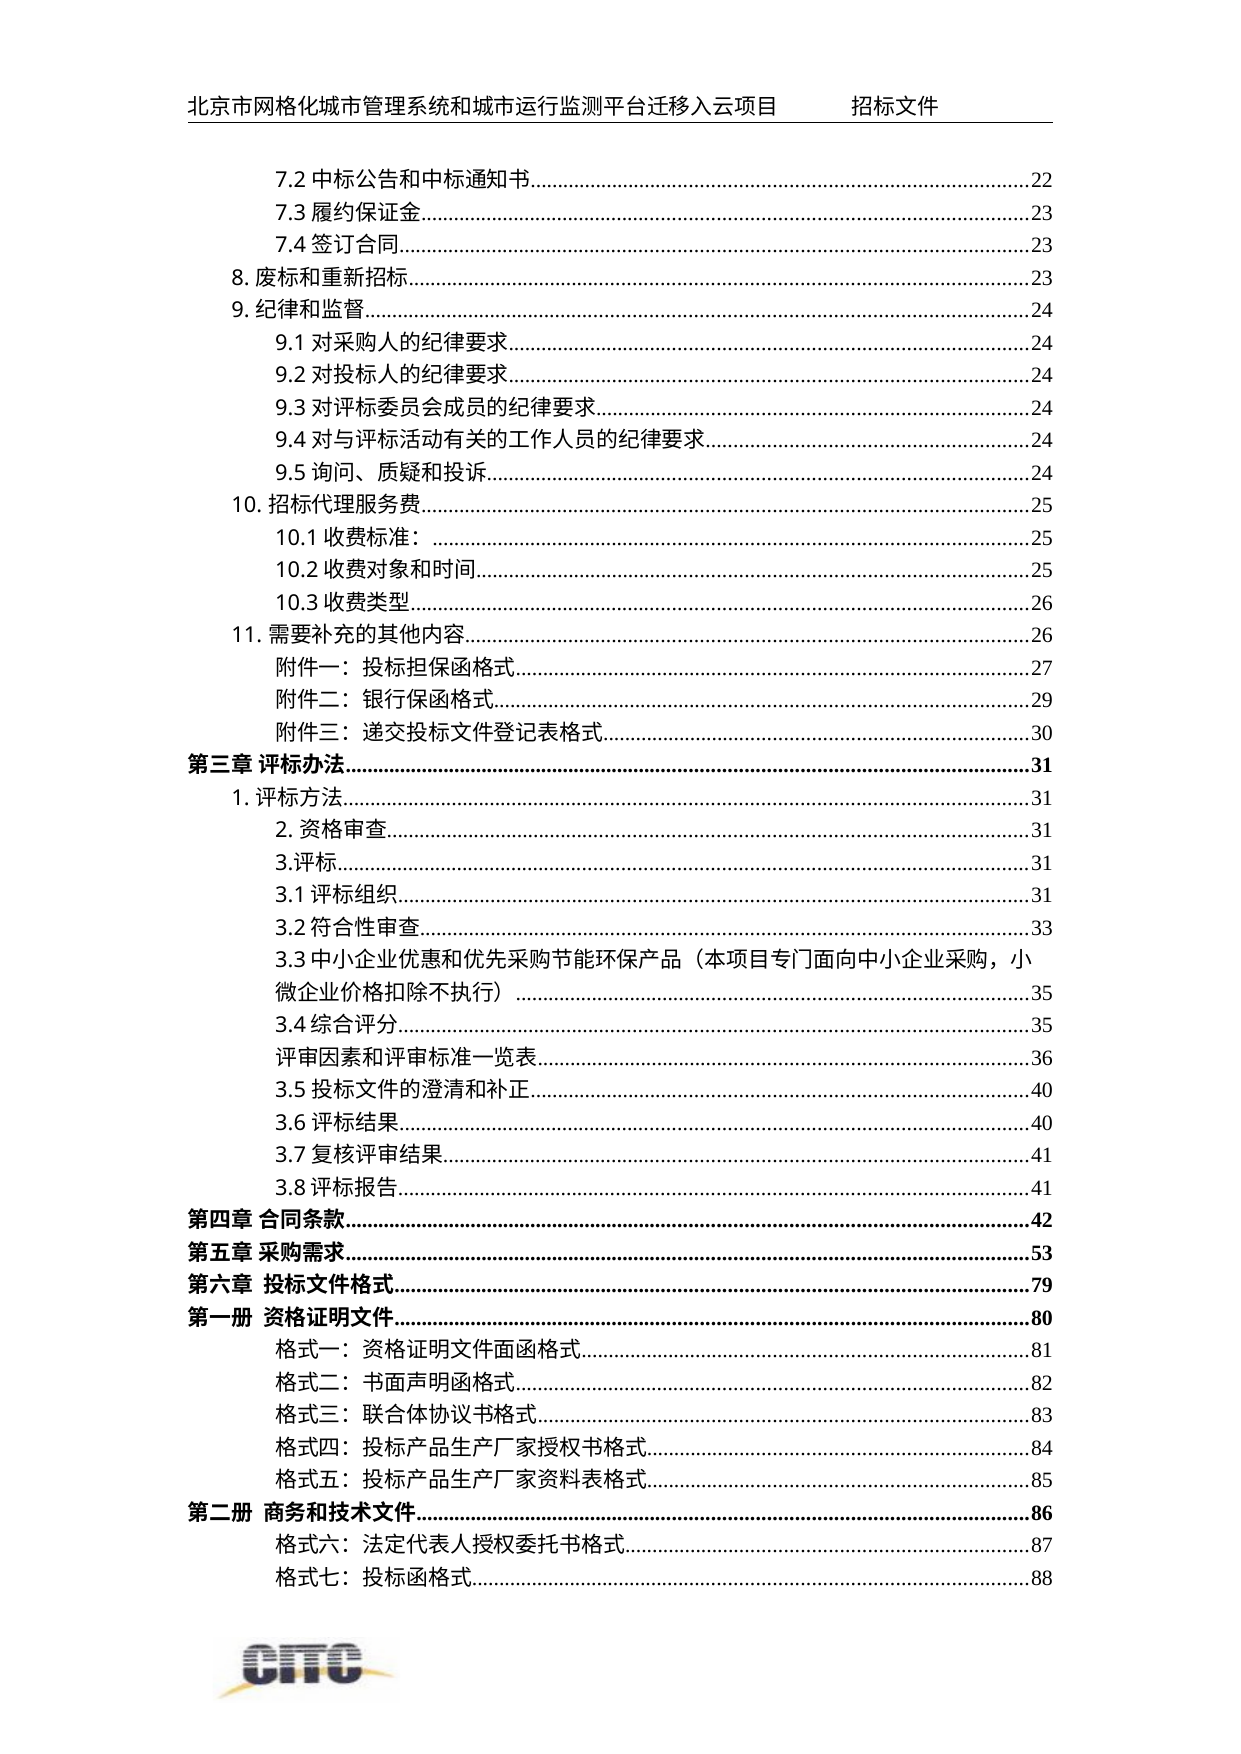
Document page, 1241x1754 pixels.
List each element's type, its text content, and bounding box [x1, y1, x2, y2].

text 7.4 签订合同 23 [275, 227, 1053, 259]
text 第四章 合同条款 42 [187, 1202, 1053, 1234]
text 3.8评标报告 41 [275, 1169, 1053, 1202]
text 评审因素和评审标准一览表 36 [275, 1039, 1053, 1072]
text 9.5 询问、质疑和投诉 24 [275, 454, 1053, 487]
text 格式三：联合体协议书格式 83 [275, 1397, 1053, 1429]
text 7.3 履约保证金 23 [275, 194, 1053, 227]
text 格式一：资格证明文件面函格式 81 [275, 1332, 1053, 1364]
text 第三章 评标办法 31 [187, 747, 1053, 779]
text 10. 招标代理服务费 25 [231, 487, 1053, 519]
text 附件一：投标担保函格式 27 [275, 649, 1053, 682]
text 3.评标 31 [275, 844, 1053, 877]
text 3.7 复核评审结果 41 [275, 1137, 1053, 1169]
text 3.2符合性审查 33 [275, 909, 1053, 942]
text 第一册 资格证明文件 80 [187, 1299, 1053, 1332]
text 格式六：法定代表人授权委托书格式 87 [275, 1527, 1053, 1559]
text 9.2 对投标人的纪律要求 24 [275, 357, 1053, 389]
text 格式四：投标产品生产厂家授权书格式 84 [275, 1429, 1053, 1462]
text 3.6 评标结果 40 [275, 1104, 1053, 1137]
text 第二册 商务和技术文件 86 [187, 1494, 1053, 1527]
picture [212, 1637, 400, 1703]
text 9.1 对采购人的纪律要求 24 [275, 324, 1053, 357]
text 3.3中小企业优惠和优先采购节能环保产品（本项目专门面向中小企业采购，小微企业价格扣除不执行） 35 [275, 942, 1053, 1007]
text 第五章 采购需求 53 [187, 1234, 1053, 1267]
text 9.3 对评标委员会成员的纪律要求 24 [275, 389, 1053, 422]
text 10.1收费标准： 25 [275, 519, 1053, 552]
text 1. 评标方法 31 [231, 779, 1053, 812]
text 格式七：投标函格式 88 [275, 1559, 1053, 1592]
text 11. 需要补充的其他内容 26 [231, 617, 1053, 649]
text 7.2 中标公告和中标通知书 22 [275, 162, 1053, 194]
text 10.2收费对象和时间 25 [275, 552, 1053, 584]
text 10.3收费类型 26 [275, 584, 1053, 617]
text 格式二：书面声明函格式 82 [275, 1364, 1053, 1397]
text 8. 废标和重新招标 23 [231, 259, 1053, 292]
text 第六章 投标文件格式 79 [187, 1267, 1053, 1299]
text 3.1评标组织 31 [275, 877, 1053, 909]
text 附件二：银行保函格式 29 [275, 682, 1053, 714]
text 3.5 投标文件的澄清和补正 40 [275, 1072, 1053, 1104]
text 格式五：投标产品生产厂家资料表格式 85 [275, 1462, 1053, 1494]
text 9. 纪律和监督 24 [231, 292, 1053, 324]
text 3.4综合评分 35 [275, 1007, 1053, 1039]
text 附件三：递交投标文件登记表格式 30 [275, 714, 1053, 747]
text 9.4 对与评标活动有关的工作人员的纪律要求 24 [275, 422, 1053, 454]
text 2. 资格审查 31 [275, 812, 1053, 844]
